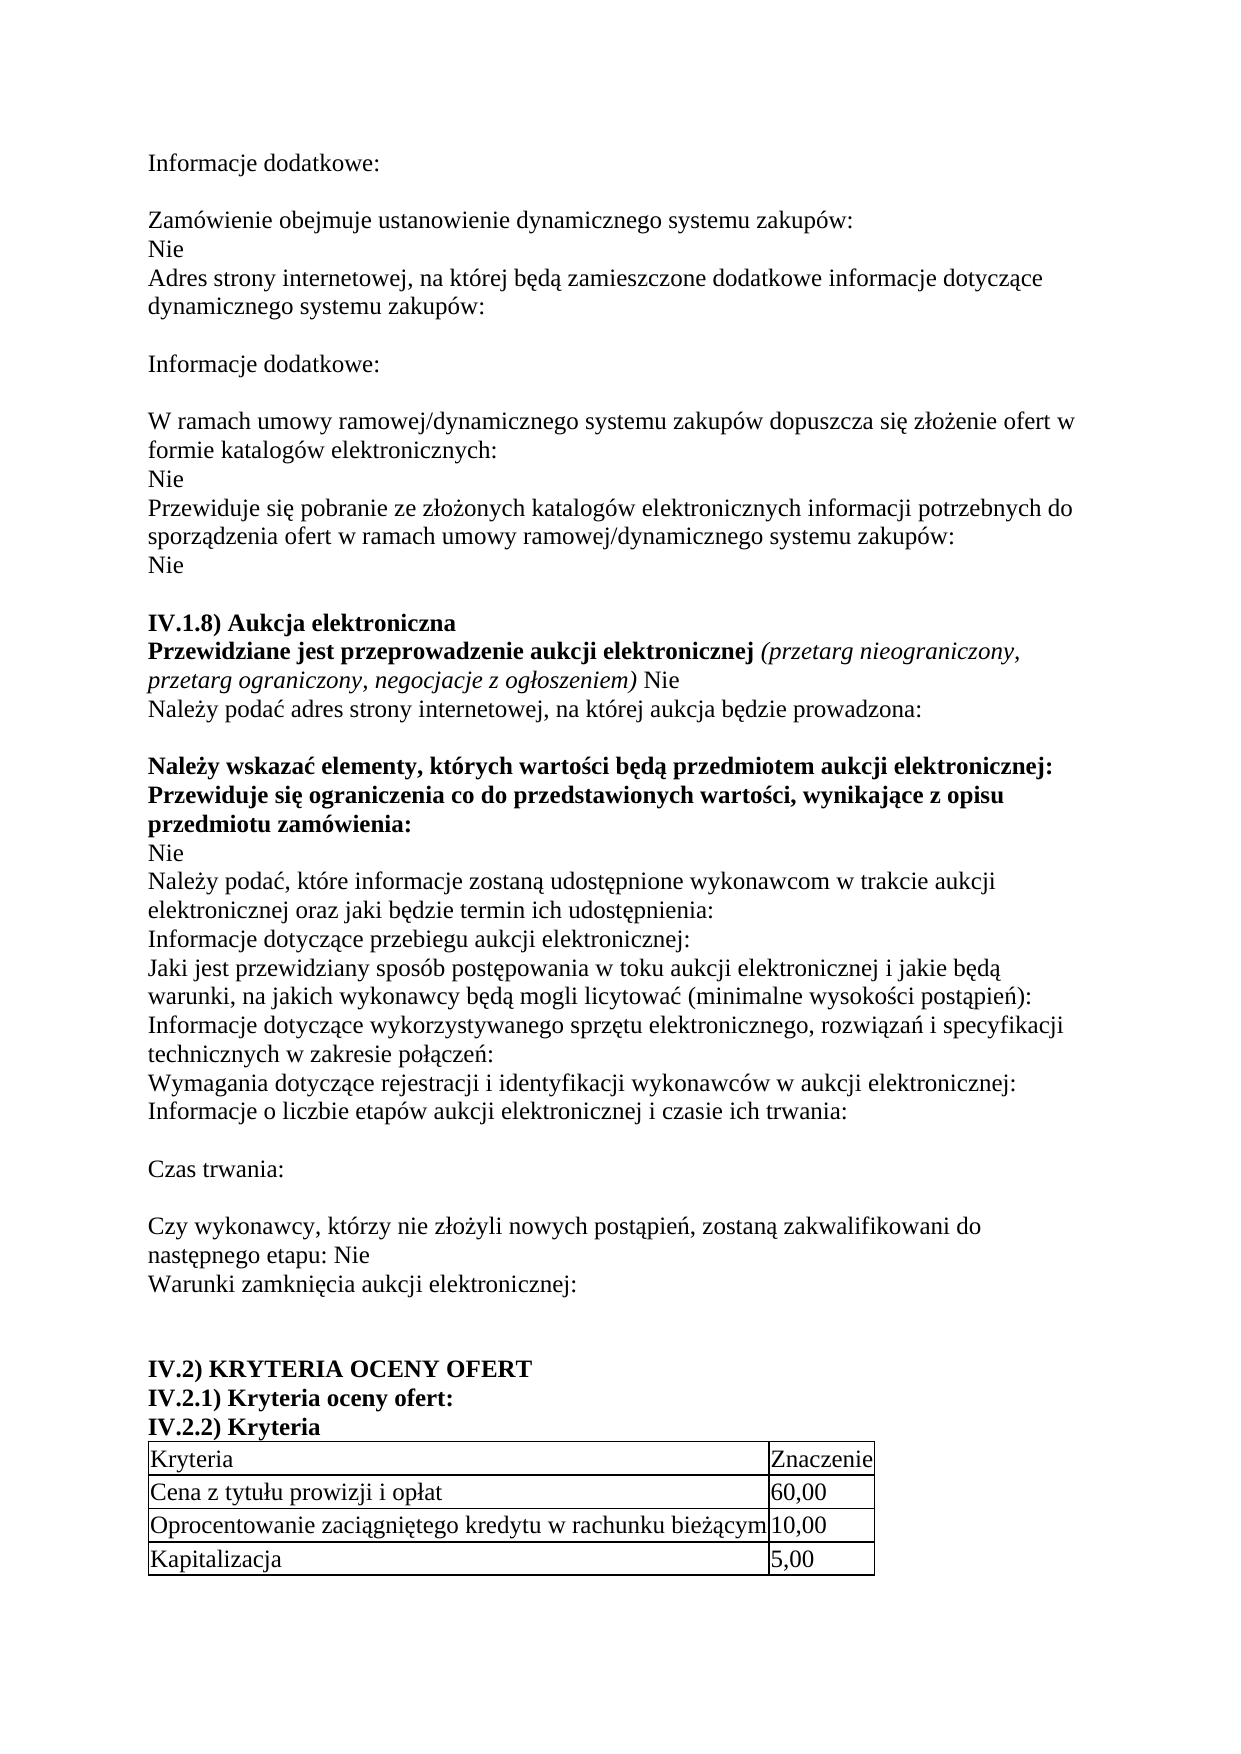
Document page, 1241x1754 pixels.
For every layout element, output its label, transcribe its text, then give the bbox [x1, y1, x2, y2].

table_cell Oprocentowanie zaciągniętego kredytu w rachunku bieżącym [149, 1509, 768, 1541]
table_cell Cena z tytułu prowizji i opłat [149, 1476, 768, 1507]
table_cell 10,00 [770, 1509, 874, 1541]
table_cell Kapitalizacja [149, 1543, 768, 1574]
text IV.2) KRYTERIA OCENY OFERT IV.2.1) Kryteria oceny ofert: IV.2.2) Kryteria [148, 1326, 1093, 1441]
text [148, 148, 1093, 579]
text IV.1.8) Aukcja elektroniczna Przewidziane jest przeprowadzenie aukcji elektronicznej (przetarg nieograniczony, przetarg ograniczony, negocjacje z ogłoszeniem) Nie Należy podać adres strony internetowej, na której aukcja będzie prowadzona: Należy wskazać elementy, których wartości będą przedmiotem aukcji elektronicznej: Przewiduje się ograniczenia co do przedstawionych wartości, wynikające z opisu przedmiotu zamówienia: Nie Należy podać, które informacje zostaną udostępnione wykonawcom w trakcie aukcji elektronicznej oraz jaki będzie termin ich udostępnienia: Informacje dotyczące przebiegu aukcji elektronicznej: Jaki jest przewidziany sposób postępowania w toku aukcji elektronicznej i jakie będą warunki, na jakich wykonawcy będą mogli licytować (minimalne wysokości postąpień): Informacje dotyczące wykorzystywanego sprzętu elektronicznego, rozwiązań i specyfikacji technicznych w zakresie połączeń: Wymagania dotyczące rejestracji i identyfikacji wykonawców w aukcji elektronicznej: Informacje o liczbie etapów aukcji elektronicznej i czasie ich trwania: [148, 579, 1093, 1125]
table_header Kryteria [149, 1442, 768, 1474]
text Czas trwania: Czy wykonawcy, którzy nie złożyli nowych postąpień, zostaną zakwalifikowani do następnego etapu: Nie Warunki zamknięcia aukcji elektronicznej: [148, 1125, 1093, 1326]
table_header Znaczenie [770, 1442, 874, 1474]
table_cell 60,00 [770, 1476, 874, 1507]
table_cell 5,00 [770, 1543, 874, 1574]
